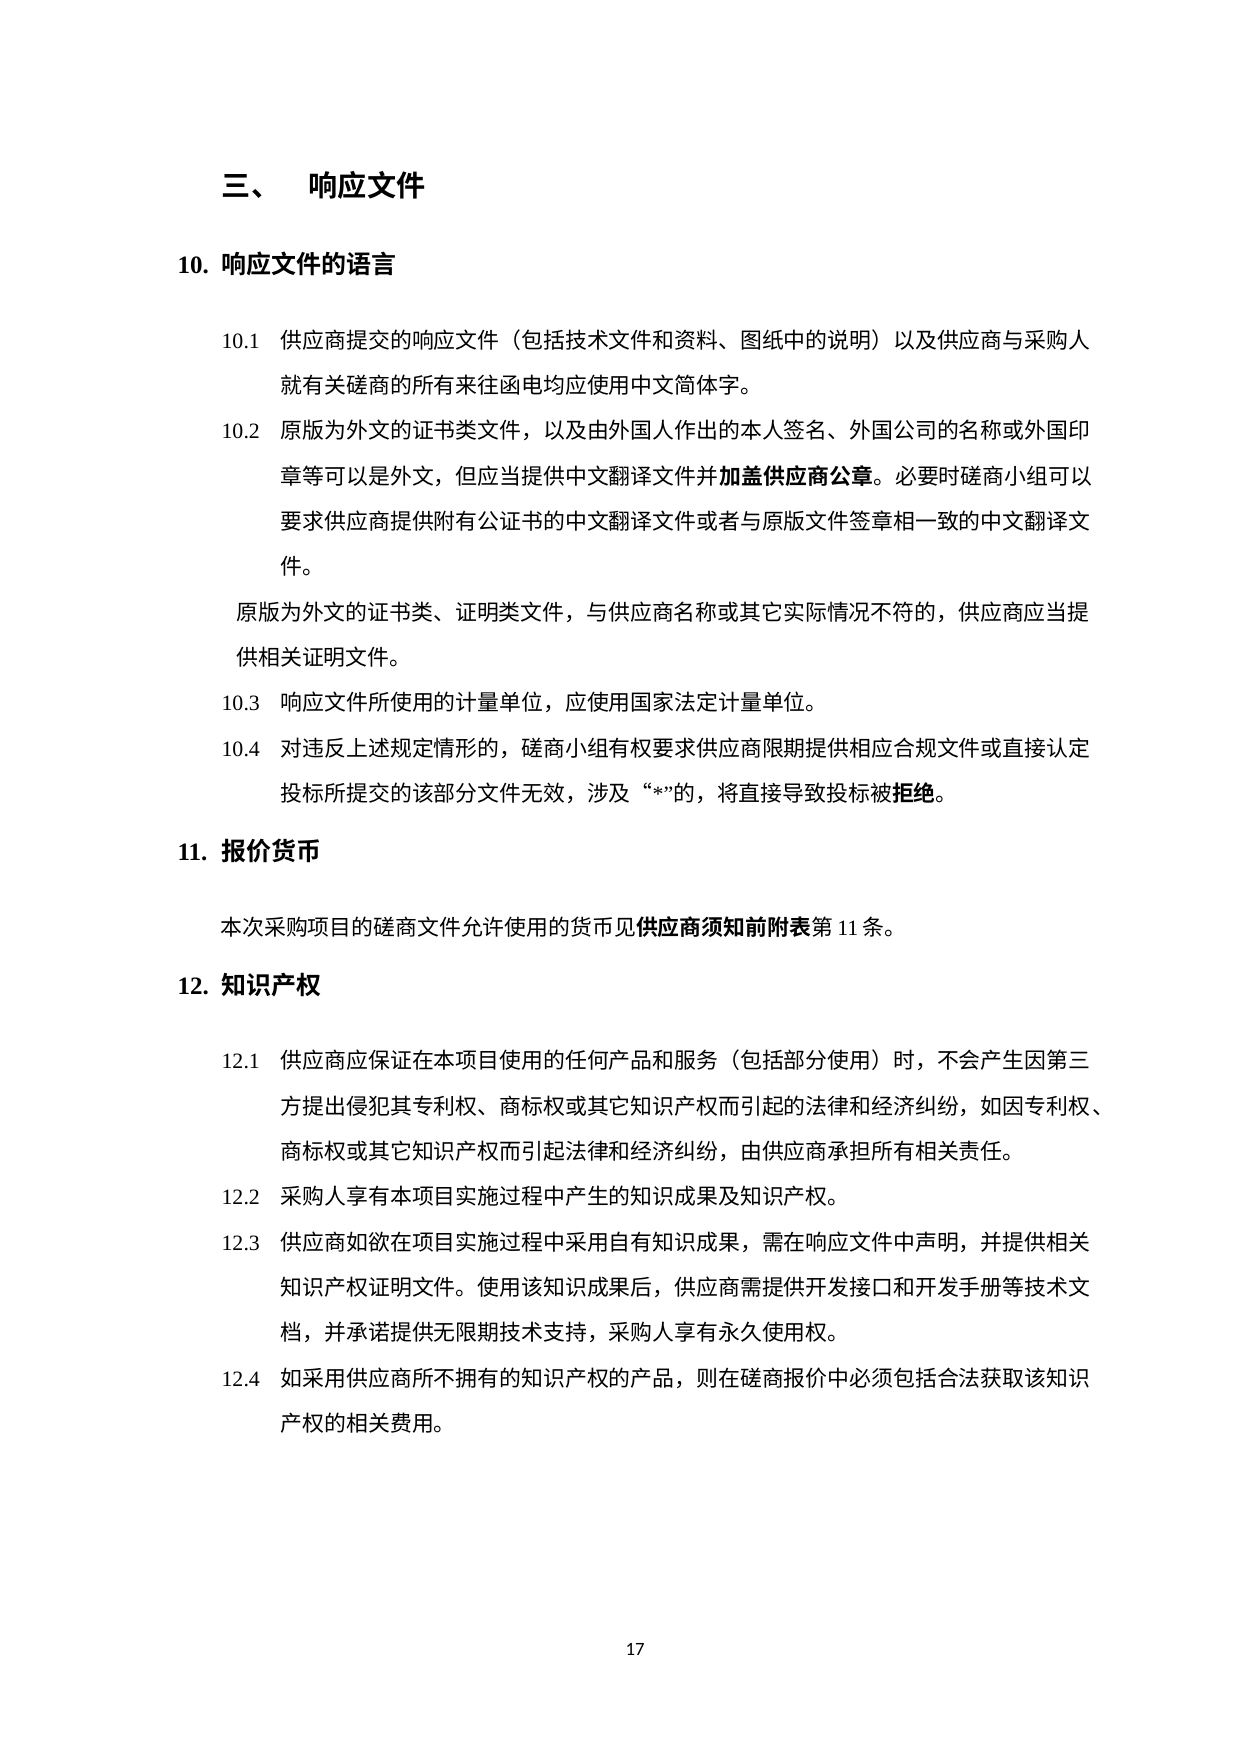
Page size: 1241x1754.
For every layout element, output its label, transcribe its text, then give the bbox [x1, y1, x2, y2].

list 供应商应保证在本项目使用的任何产品和服务（包括部分使用）时，不会产生因第三方提出侵犯其专利权、商标权或其它知识产权而引起的法律和经济纠纷，如因专利权、商标权或其它知识产权而引起法律和经济纠纷，由供应商承担所有相关责任。 [221, 1037, 1092, 1172]
list 供应商如欲在项目实施过程中采用自有知识成果，需在响应文件中声明，并提供相关知识产权证明文件。使用该知识成果后，供应商需提供开发接口和开发手册等技术文档，并承诺提供无限期技术支持，采购人享有永久使用权。 [221, 1218, 1092, 1354]
text 原版为外文的证书类、证明类文件，与供应商名称或其它实际情况不符的，供应商应当提供相关证明文件。 [236, 588, 1092, 678]
subtitle 响应文件 [222, 161, 1092, 206]
list 供应商提交的响应文件（包括技术文件和资料、图纸中的说明）以及供应商与采购人就有关磋商的所有来往函电均应使用中文简体字。 [221, 316, 1092, 407]
list 采购人享有本项目实施过程中产生的知识成果及知识产权。 [221, 1172, 1092, 1218]
list 响应文件所使用的计量单位，应使用国家法定计量单位。 [221, 678, 1092, 724]
text 本次采购项目的磋商文件允许使用的货币见供应商须知前附表第11条。 [177, 903, 1092, 948]
list 对违反上述规定情形的，磋商小组有权要求供应商限期提供相应合规文件或直接认定投标所提交的该部分文件无效，涉及“*”的，将直接导致投标被拒绝。 [221, 724, 1092, 814]
subtitle 响应文件的语言 [177, 240, 1092, 285]
subtitle 报价货币 [177, 827, 1092, 872]
subtitle 知识产权 [177, 961, 1092, 1006]
list 原版为外文的证书类文件，以及由外国人作出的本人签名、外国公司的名称或外国印章等可以是外文，但应当提供中文翻译文件并加盖供应商公章。必要时磋商小组可以要求供应商提供附有公证书的中文翻译文件或者与原版文件签章相一致的中文翻译文件。 [221, 407, 1092, 588]
list 如采用供应商所不拥有的知识产权的产品，则在磋商报价中必须包括合法获取该知识产权的相关费用。 [221, 1354, 1092, 1444]
